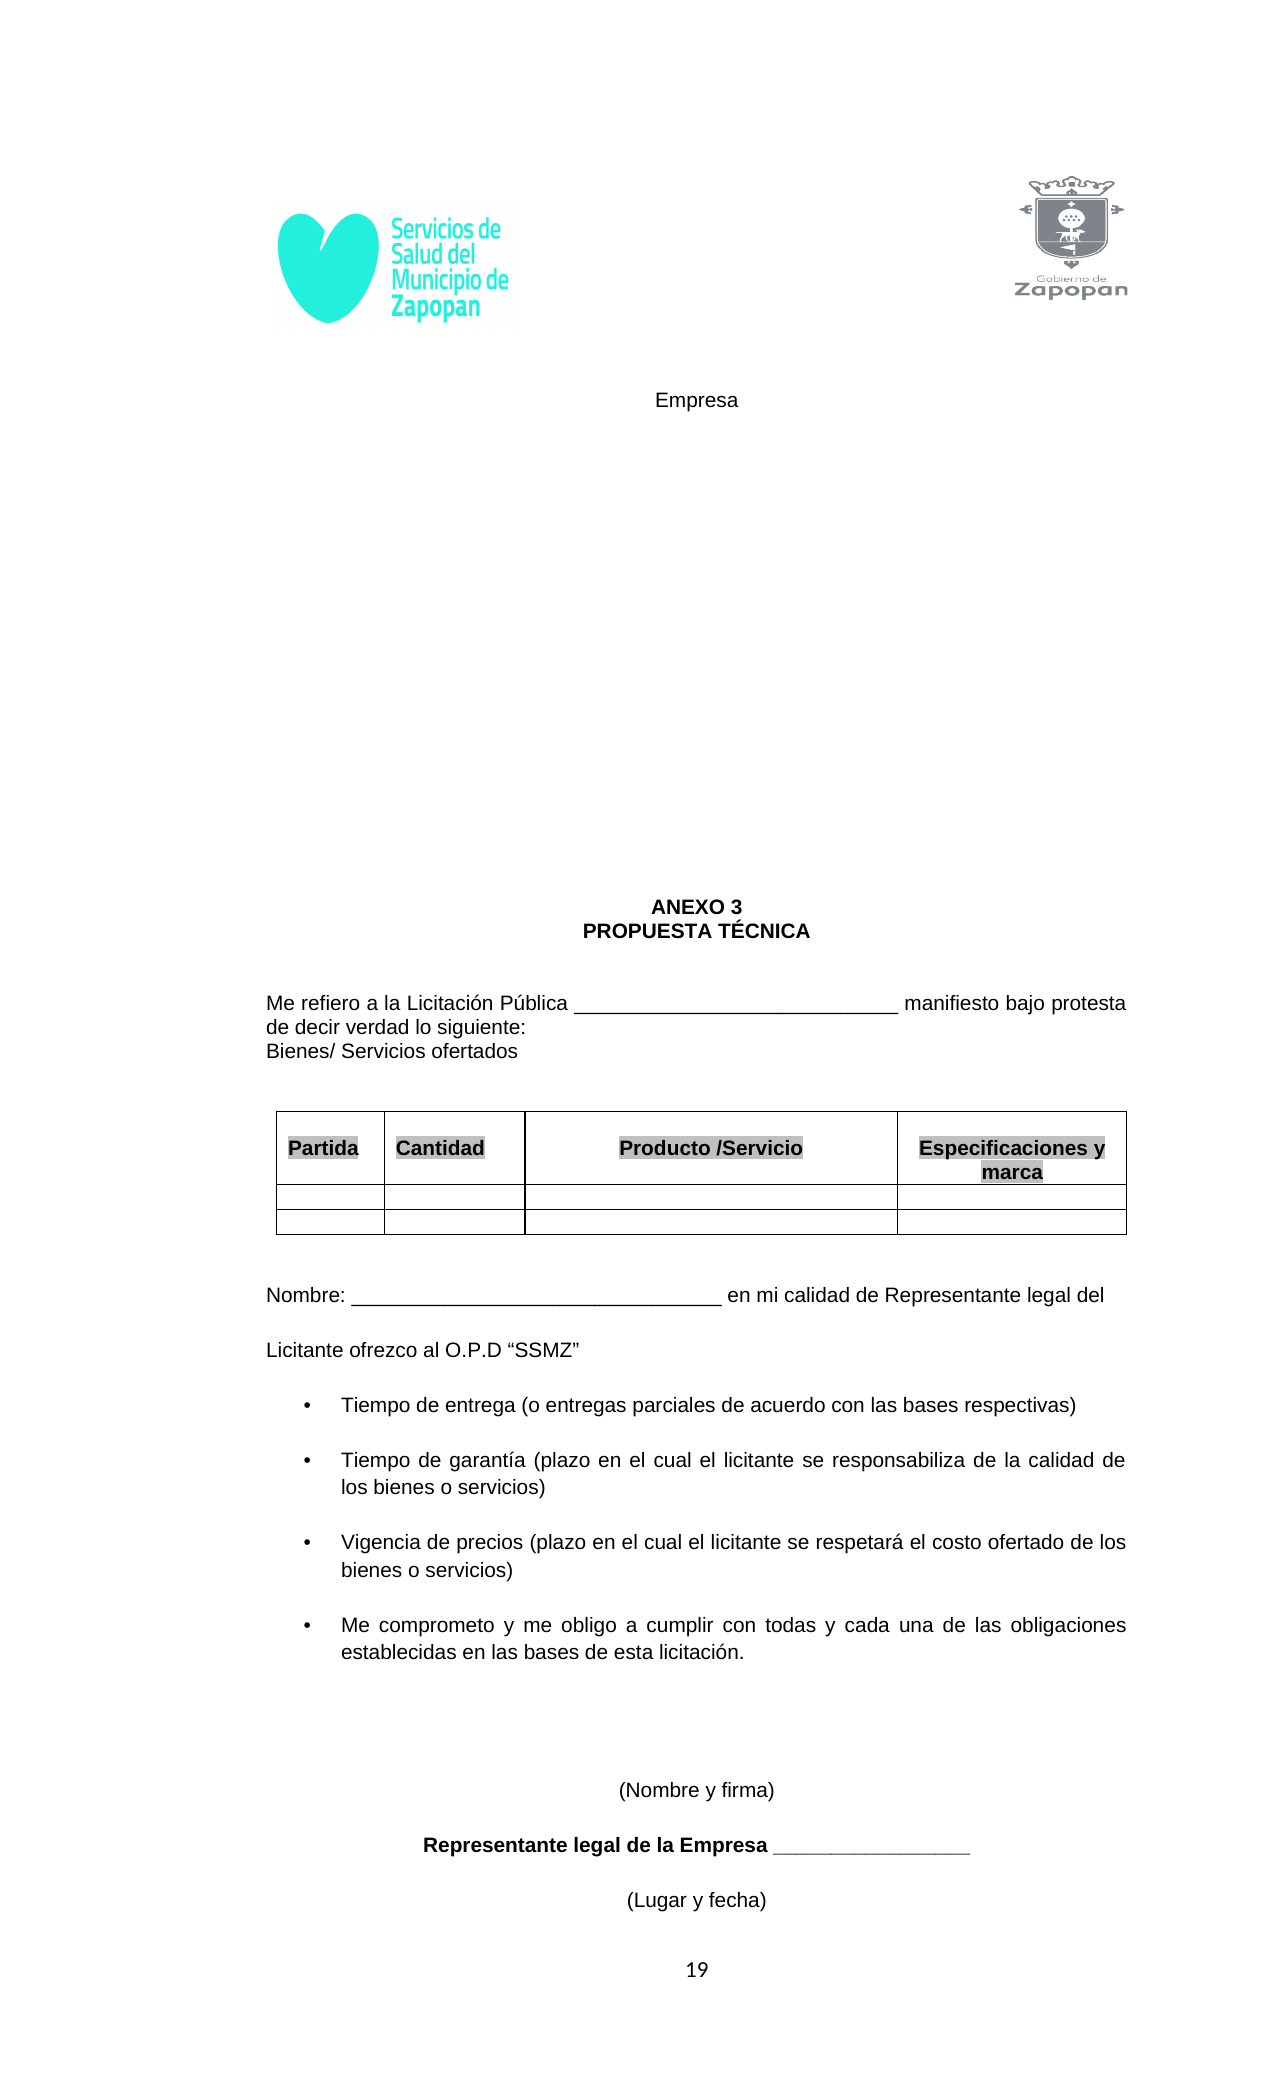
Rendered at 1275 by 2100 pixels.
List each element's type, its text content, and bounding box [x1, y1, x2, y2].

table_cell [898, 1210, 1126, 1233]
table_cell [526, 1210, 897, 1233]
text Nombre: ________________________________ en mi calidad de Representante legal del [266, 1282, 1127, 1306]
table_header Producto /Servicio [526, 1112, 897, 1183]
text Licitante ofrezco al O.P.D “SSMZ” [266, 1337, 1127, 1361]
text ANEXO 3 [266, 895, 1127, 919]
list Vigencia de precios (plazo en el cual el licitante se respetará el costo ofertado de los bienes o servicios) [303, 1530, 1127, 1581]
text (Lugar y fecha) [266, 1887, 1127, 1911]
text PROPUESTA TÉCNICA [266, 919, 1127, 943]
table_cell [277, 1210, 384, 1233]
table_header Cantidad [385, 1112, 524, 1183]
table_cell [898, 1185, 1126, 1208]
text Me refiero a la Licitación Pública ____________________________ manifiesto bajo protesta de decir verdad lo siguiente: [266, 991, 1127, 1039]
list Tiempo de entrega (o entregas parciales de acuerdo con las bases respectivas) [303, 1392, 1127, 1416]
text Bienes/ Servicios ofertados [266, 1039, 1127, 1063]
table_cell [385, 1185, 524, 1208]
table_cell [277, 1185, 384, 1208]
list Tiempo de garantía (plazo en el cual el licitante se responsabiliza de la calidad de los bienes o servicios) [303, 1447, 1127, 1499]
picture [265, 205, 521, 332]
table_header Especificaciones y marca [898, 1112, 1126, 1183]
table_cell [526, 1185, 897, 1208]
table_cell [385, 1210, 524, 1233]
list Me comprometo y me obligo a cumplir con todas y cada una de las obligaciones establecidas en las bases de esta licitación. [303, 1612, 1127, 1664]
text (Nombre y firma) [266, 1777, 1127, 1801]
table_header Partida [277, 1112, 384, 1183]
picture [1014, 176, 1128, 300]
text Empresa [266, 388, 1127, 412]
text Representante legal de la Empresa _________________ [266, 1832, 1127, 1856]
